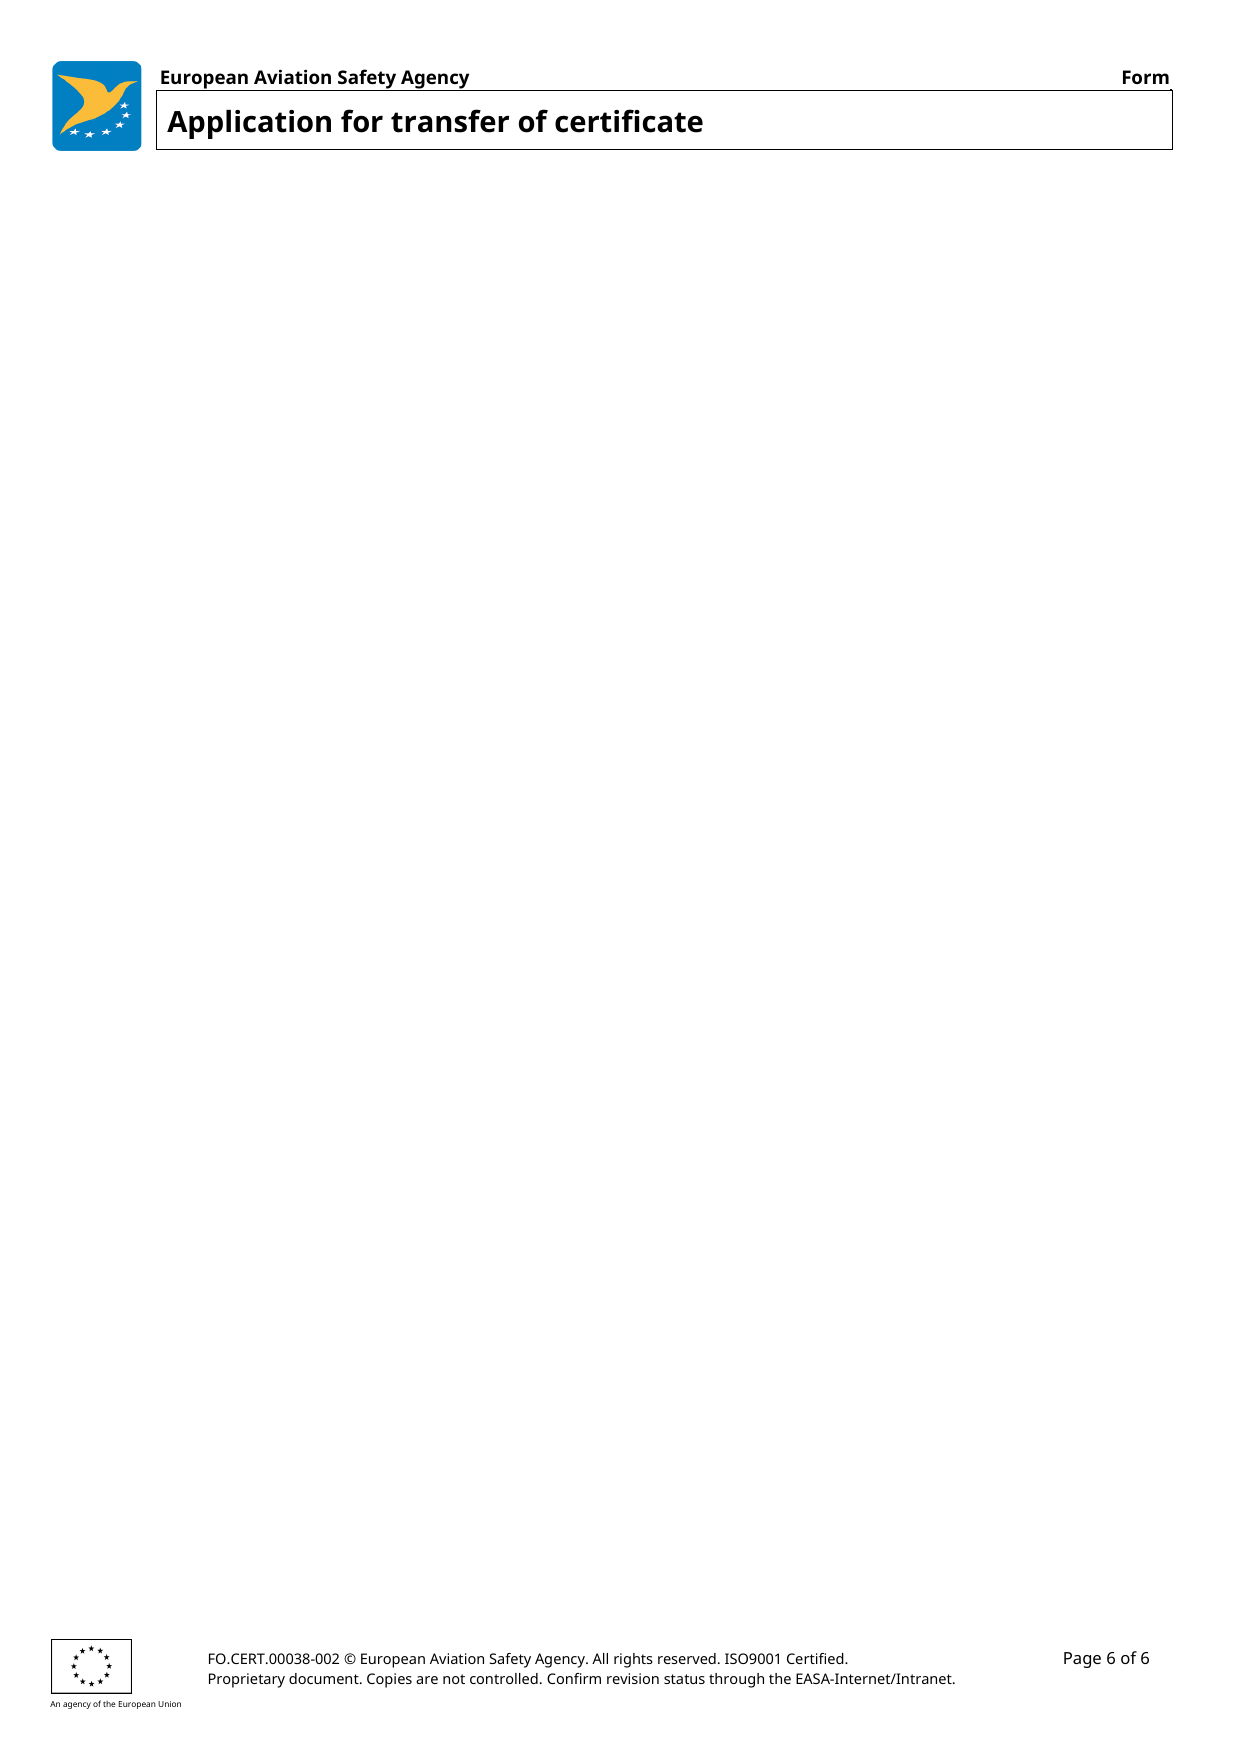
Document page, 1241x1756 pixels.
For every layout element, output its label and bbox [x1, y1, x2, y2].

picture [52, 1640, 131, 1693]
picture [59, 75, 137, 133]
picture [86, 132, 94, 137]
